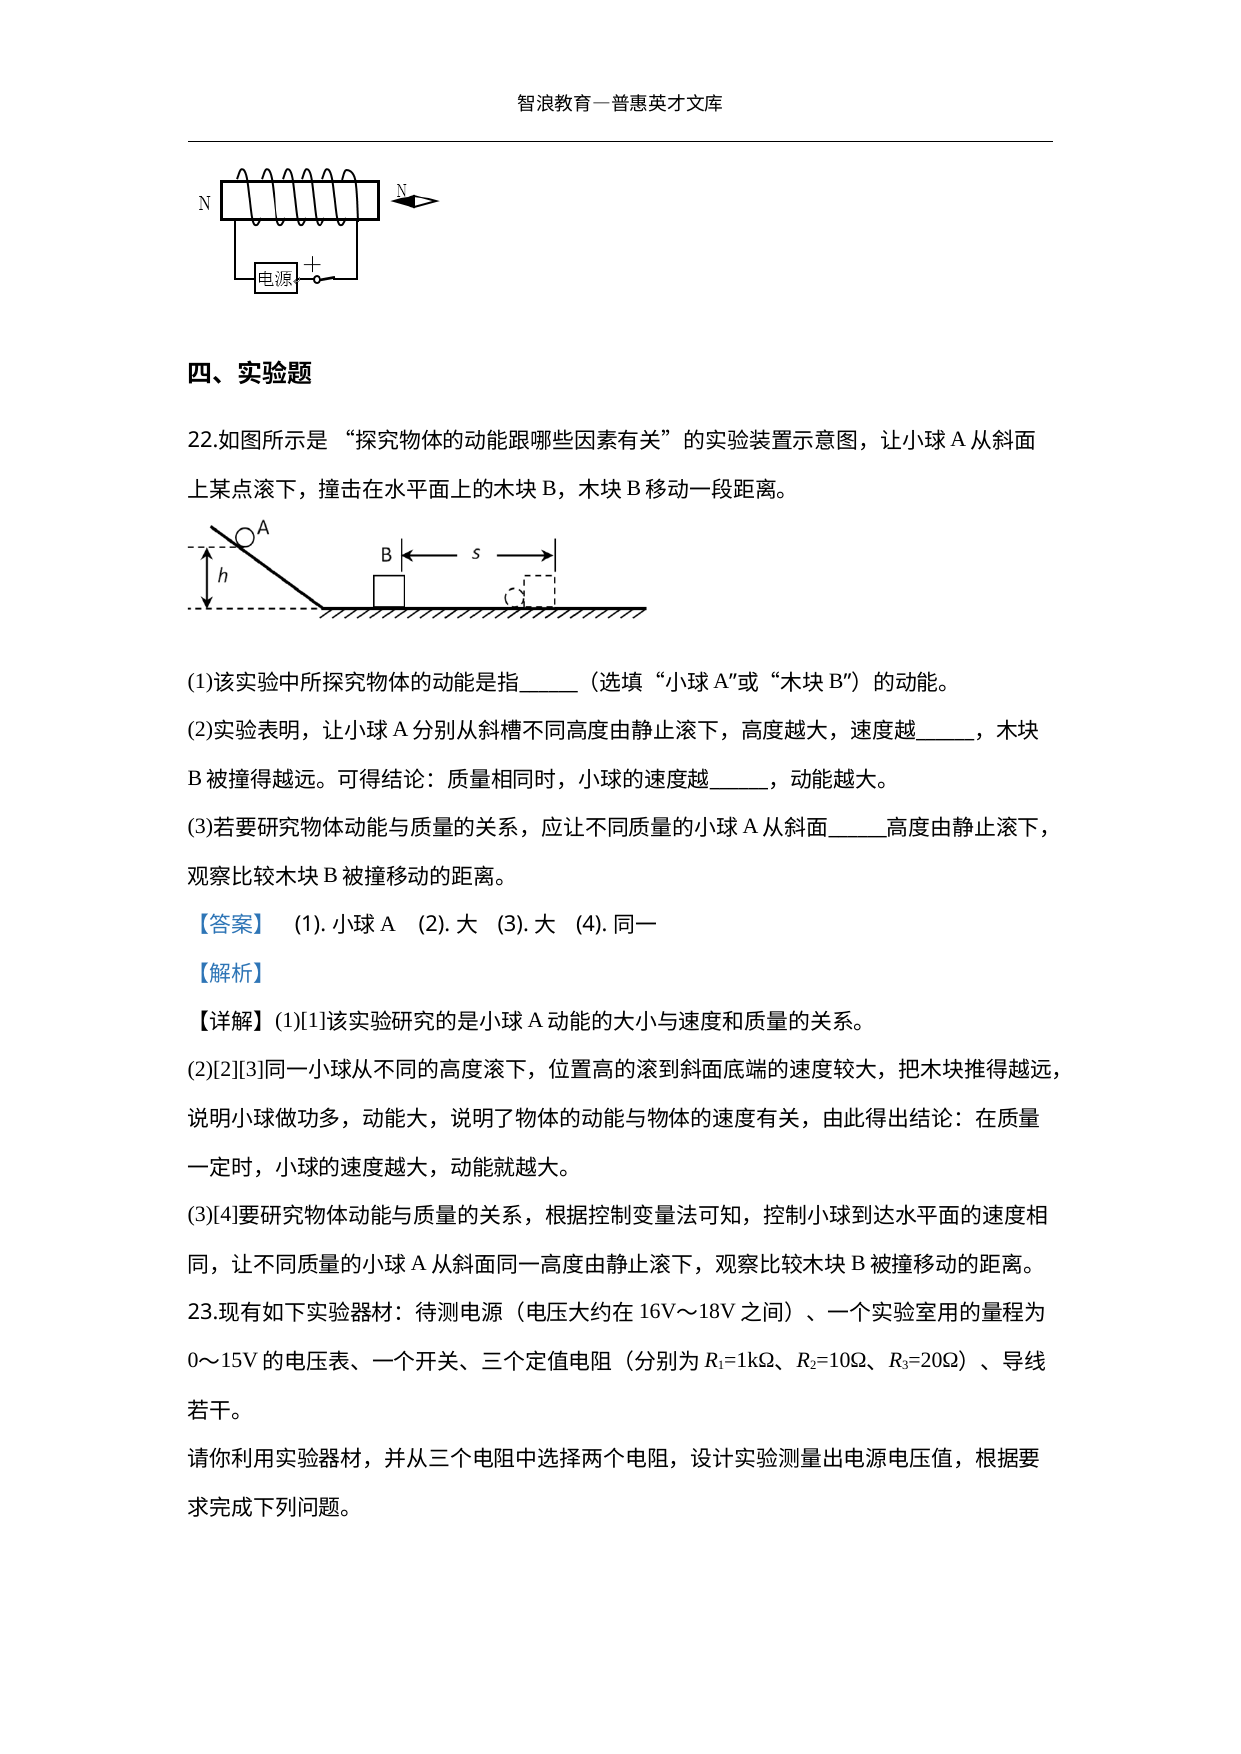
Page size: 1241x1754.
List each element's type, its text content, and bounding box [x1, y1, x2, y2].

text (3)若要研究物体动能与质量的关系，应让不同质量的小球A从斜面______高度由静止滚下，观察比较木块B被撞移动的距离。 [187, 810, 1053, 891]
text 【答案】 (1). 小球A (2). 大 (3). 大 (4). 同一 [187, 907, 1053, 939]
picture [187, 162, 454, 309]
text (3)[4]要研究物体动能与质量的关系，根据控制变量法可知，控制小球到达水平面的速度相同，让不同质量的小球A从斜面同一高度由静止滚下，观察比较木块B被撞移动的距离。 [187, 1198, 1053, 1279]
text 【详解】(1)[1]该实验研究的是小球A动能的大小与速度和质量的关系。 [187, 1004, 1053, 1036]
text (2)实验表明，让小球A分别从斜槽不同高度由静止滚下，高度越大，速度越______，木块B被撞得越远。可得结论：质量相同时，小球的速度越______，动能越大。 [187, 713, 1053, 794]
text (1)该实验中所探究物体的动能是指______（选填“小球A”或“木块B”）的动能。 [187, 664, 1053, 697]
text 四、实验题 [187, 339, 1053, 404]
text (2)[2][3]同一小球从不同的高度滚下，位置高的滚到斜面底端的速度较大，把木块推得越远，说明小球做功多，动能大，说明了物体的动能与物体的速度有关，由此得出结论：在质量一定时，小球的速度越大，动能就越大。 [187, 1052, 1053, 1182]
text 请你利用实验器材，并从三个电阻中选择两个电阻，设计实验测量出电源电压值，根据要求完成下列问题。 [187, 1441, 1053, 1522]
text 【解析】 [187, 955, 1053, 988]
text 22.如图所示是 “探究物体的动能跟哪些因素有关”的实验装置示意图，让小球A从斜面上某点滚下，撞击在水平面上的木块B，木块B移动一段距离。 [187, 422, 1053, 504]
text 23.现有如下实验器材：待测电源（电压大约在16V～18V之间）、一个实验室用的量程为0～15V的电压表、一个开关、三个定值电阻（分别为R1=1kΩ、R2=10Ω、R3=20Ω）、导线若干。 [187, 1295, 1053, 1425]
picture [187, 519, 647, 619]
